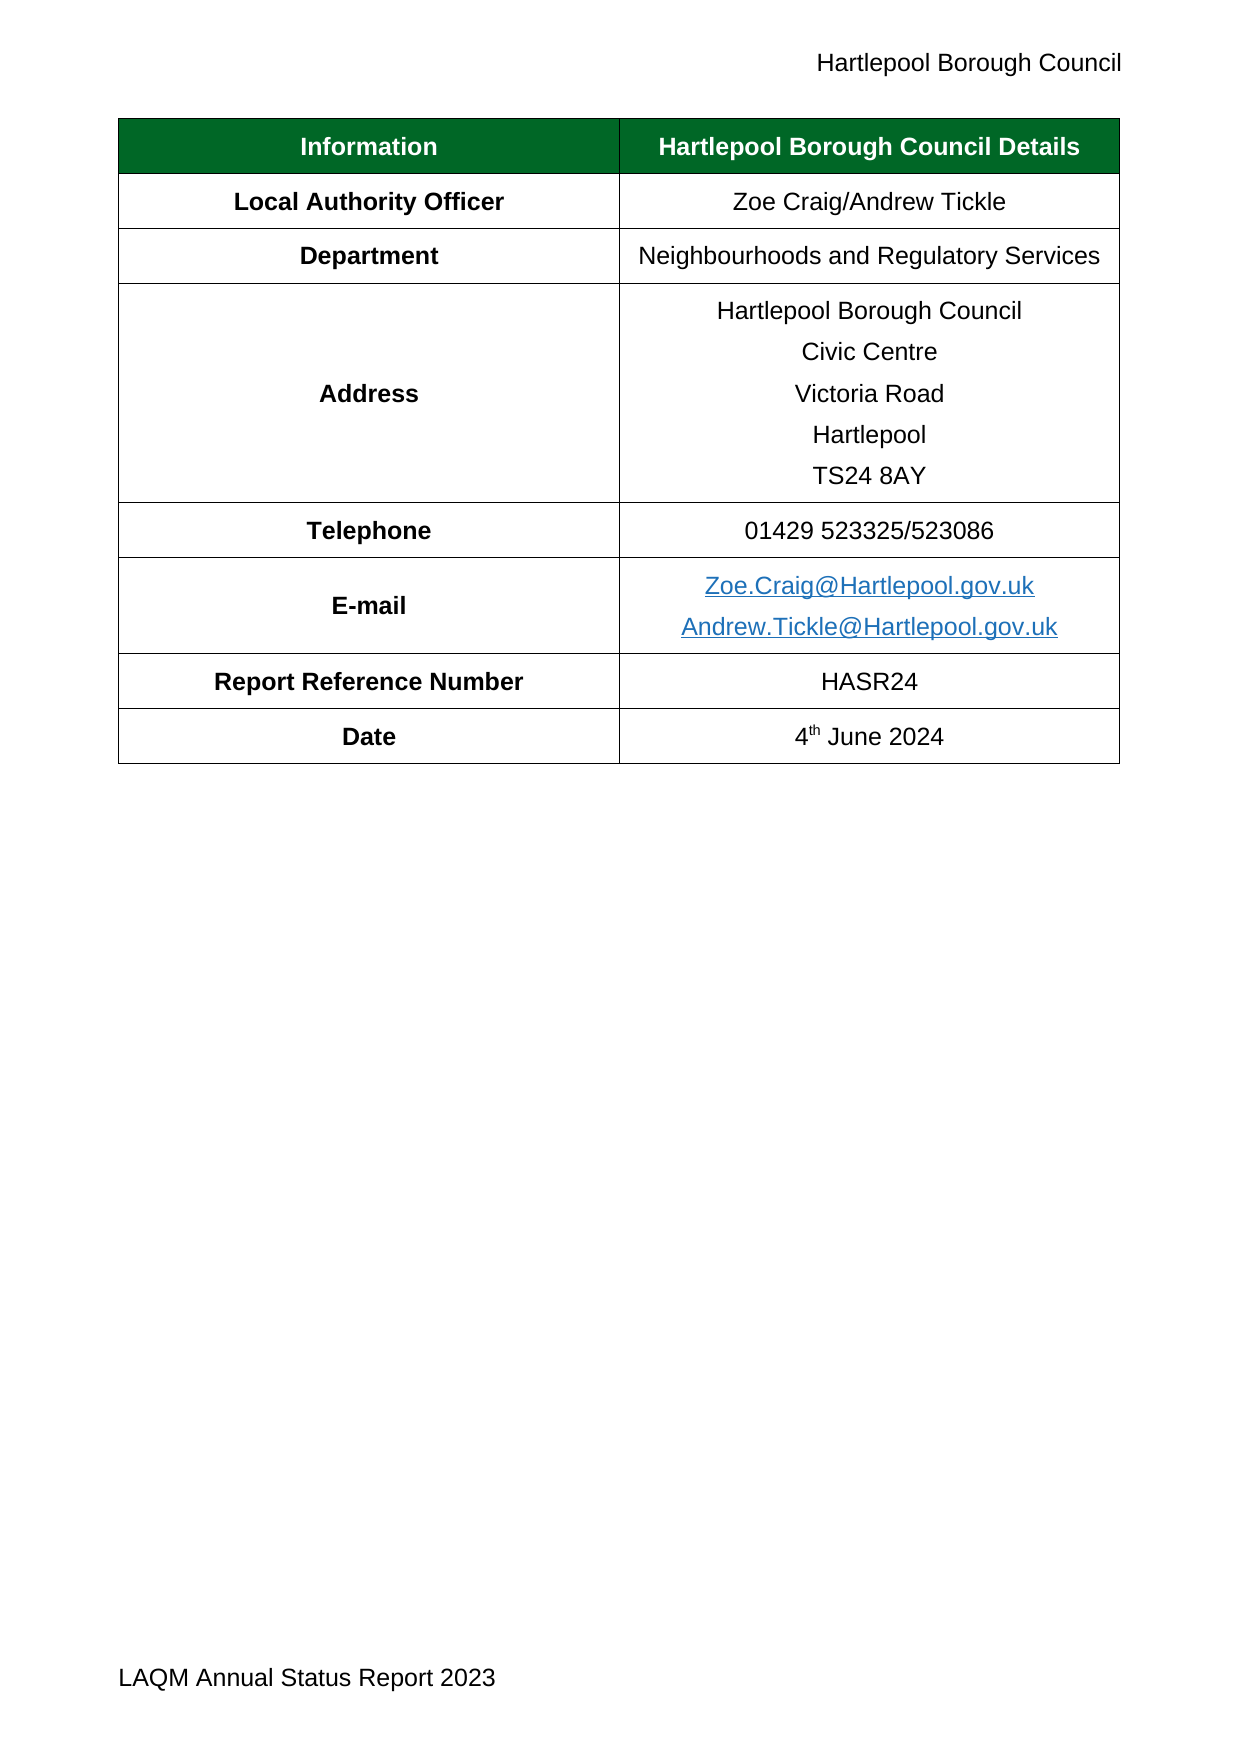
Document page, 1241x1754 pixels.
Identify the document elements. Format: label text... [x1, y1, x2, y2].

table_cell Zoe Craig/Andrew Tickle [620, 174, 1119, 228]
table_cell Hartlepool Borough Council Civic Centre Victoria Road Hartlepool TS24 8AY [620, 284, 1119, 502]
table_cell Zoe.Craig@Hartlepool.gov.uk Andrew.Tickle@Hartlepool.gov.uk [620, 558, 1119, 653]
table_cell Neighbourhoods and Regulatory Services [620, 229, 1119, 282]
table_cell Report Reference Number [119, 654, 619, 708]
table_cell E-mail [119, 558, 619, 653]
table_cell HASR24 [620, 654, 1119, 708]
table_cell Address [119, 284, 619, 502]
table_header Information [119, 119, 619, 173]
table_cell 4th June 2024 [620, 709, 1119, 763]
table_cell Department [119, 229, 619, 282]
table_cell Telephone [119, 503, 619, 557]
table_header Hartlepool Borough Council Details [620, 119, 1119, 173]
table_cell Local Authority Officer [119, 174, 619, 228]
table_cell Date [119, 709, 619, 763]
table_cell 01429 523325/523086 [620, 503, 1119, 557]
